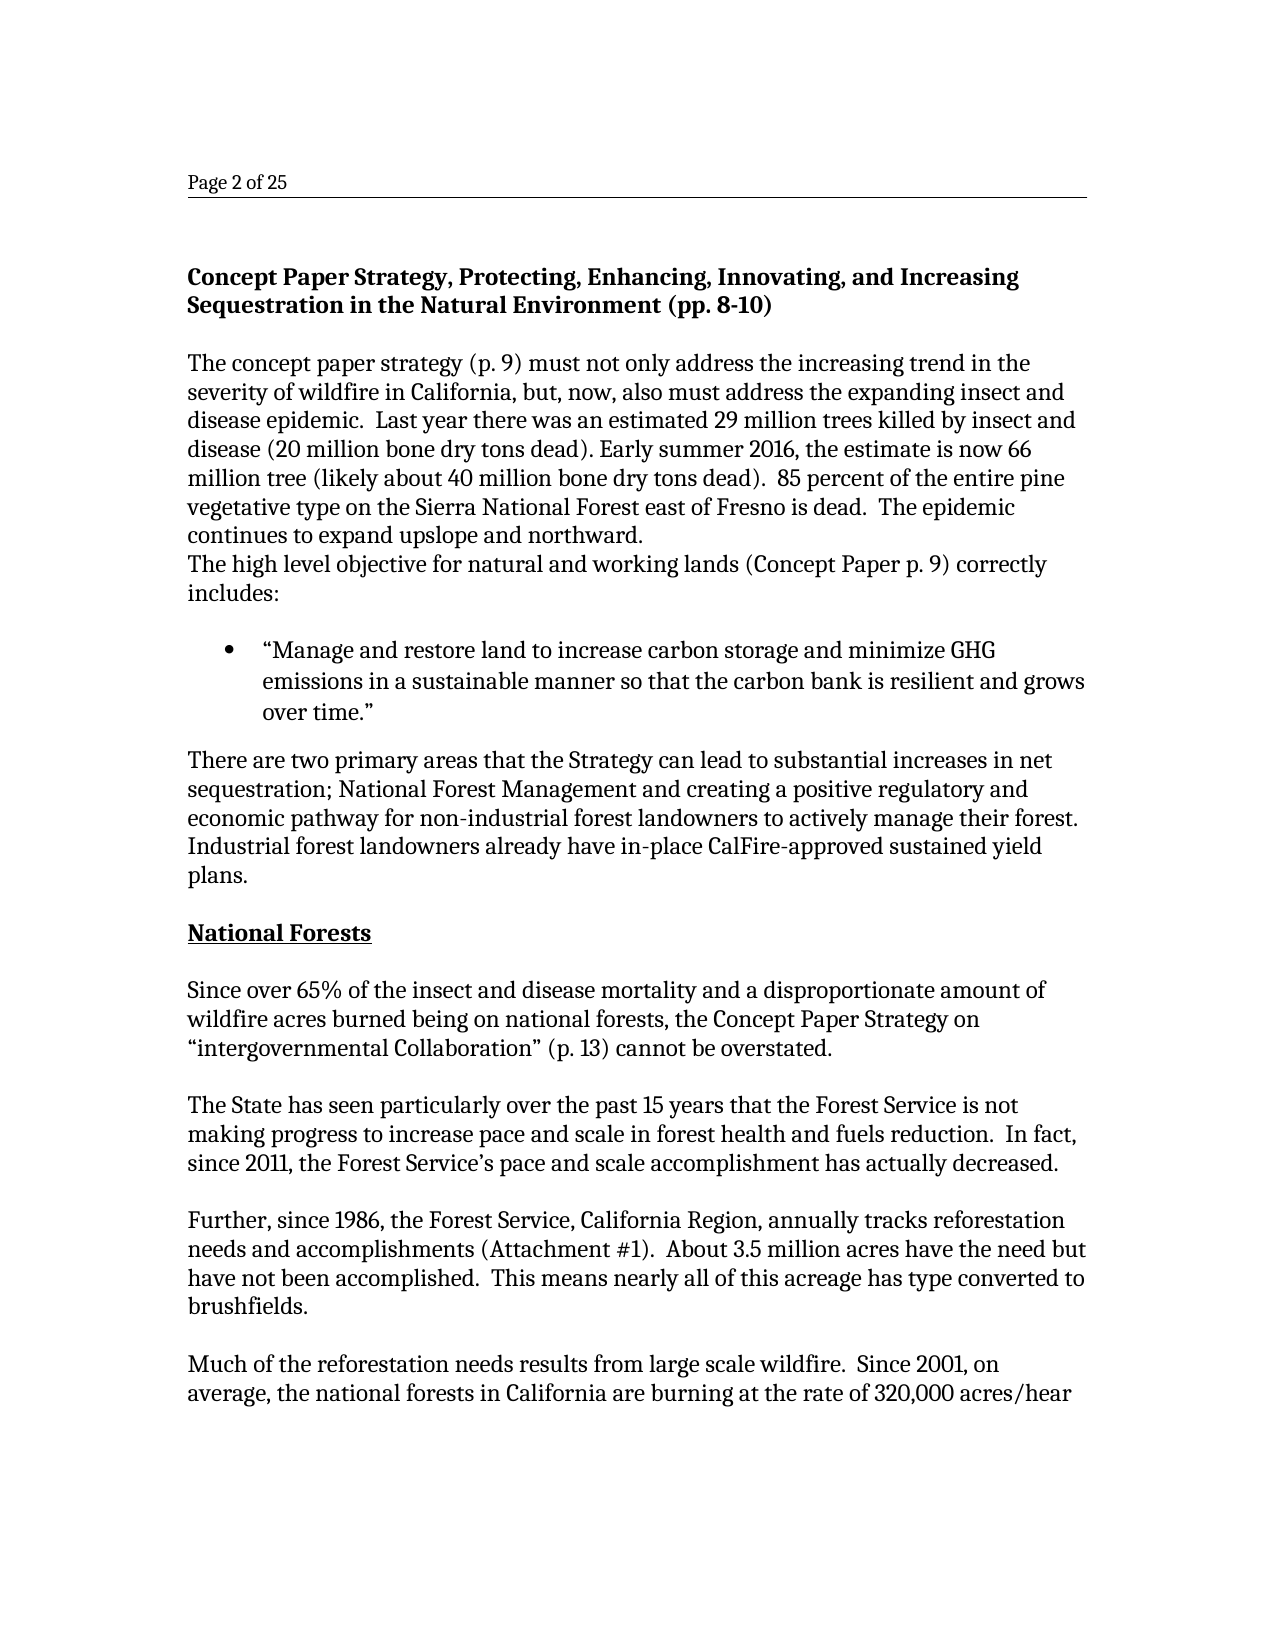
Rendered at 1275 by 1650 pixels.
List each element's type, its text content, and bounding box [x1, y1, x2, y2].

text The concept paper strategy (p. 9) must not only address the increasing trend in the severity of wildfire in California, but, now, also must address the expanding insect and disease epidemic. Last year there was an estimated 29 million trees killed by insect and disease (20 million bone dry tons dead). Early summer 2016, the estimate is now 66 million tree (likely about 40 million bone dry tons dead). 85 percent of the entire pine vegetative type on the Sierra National Forest east of Fresno is dead. The epidemic continues to expand upslope and northward. [187, 349, 1087, 550]
text The high level objective for natural and working lands (Concept Paper p. 9) correctly includes: [187, 550, 1087, 607]
text National Forests [187, 918, 1087, 947]
list “Manage and restore land to increase carbon storage and minimize GHG emissions in a sustainable manner so that the carbon bank is resilient and grows over time.” [225, 636, 1087, 727]
text There are two primary areas that the Strategy can lead to substantial increases in net sequestration; National Forest Management and creating a positive regulatory and economic pathway for non-industrial forest landowners to actively manage their forest. Industrial forest landowners already have in-place CalFire-approved sustained yield plans. [187, 746, 1087, 890]
text Further, since 1986, the Forest Service, California Region, annually tracks reforestation needs and accomplishments (Attachment #1). About 3.5 million acres have the need but have not been accomplished. This means nearly all of this acreage has type converted to brushfields. [187, 1206, 1087, 1321]
text Concept Paper Strategy, Protecting, Enhancing, Innovating, and Increasing Sequestration in the Natural Environment (pp. 8-10) [187, 262, 1087, 320]
text The State has seen particularly over the past 15 years that the Forest Service is not making progress to increase pace and scale in forest health and fuels reduction. In fact, since 2011, the Forest Service’s pace and scale accomplishment has actually decreased. [187, 1091, 1087, 1177]
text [187, 1350, 1087, 1407]
text Since over 65% of the insect and disease mortality and a disproportionate amount of wildfire acres burned being on national forests, the Concept Paper Strategy on “intergovernmental Collaboration” (p. 13) cannot be overstated. [187, 976, 1087, 1062]
